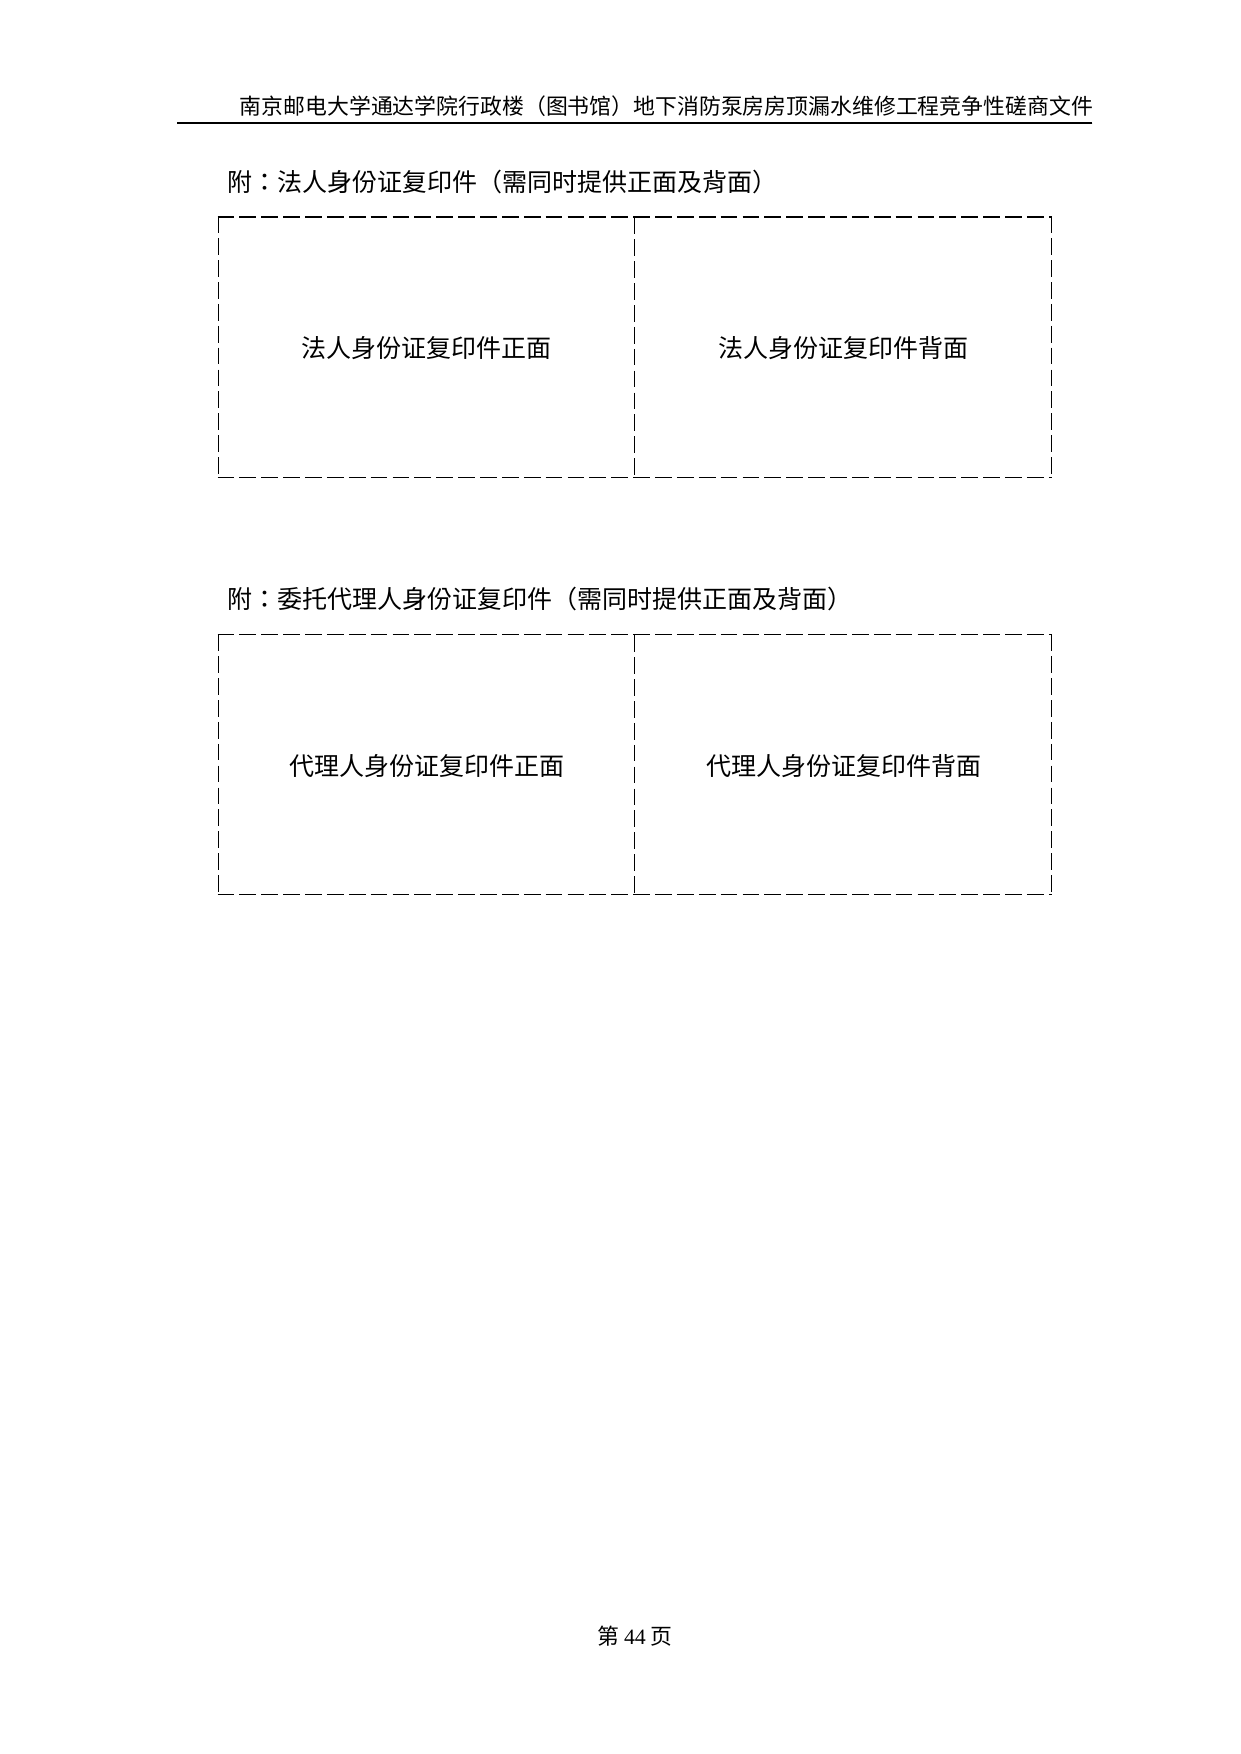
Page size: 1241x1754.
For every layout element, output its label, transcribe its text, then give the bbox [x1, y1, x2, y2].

text 附：委托代理人身份证复印件（需同时提供正面及背面） [177, 580, 1092, 616]
table_header 法人身份证复印件正面 [218, 216, 635, 477]
table_header 法人身份证复印件背面 [635, 216, 1052, 477]
table_header 代理人身份证复印件背面 [635, 634, 1052, 894]
text 附：法人身份证复印件（需同时提供正面及背面） [177, 162, 1092, 198]
table_header 代理人身份证复印件正面 [218, 634, 635, 894]
